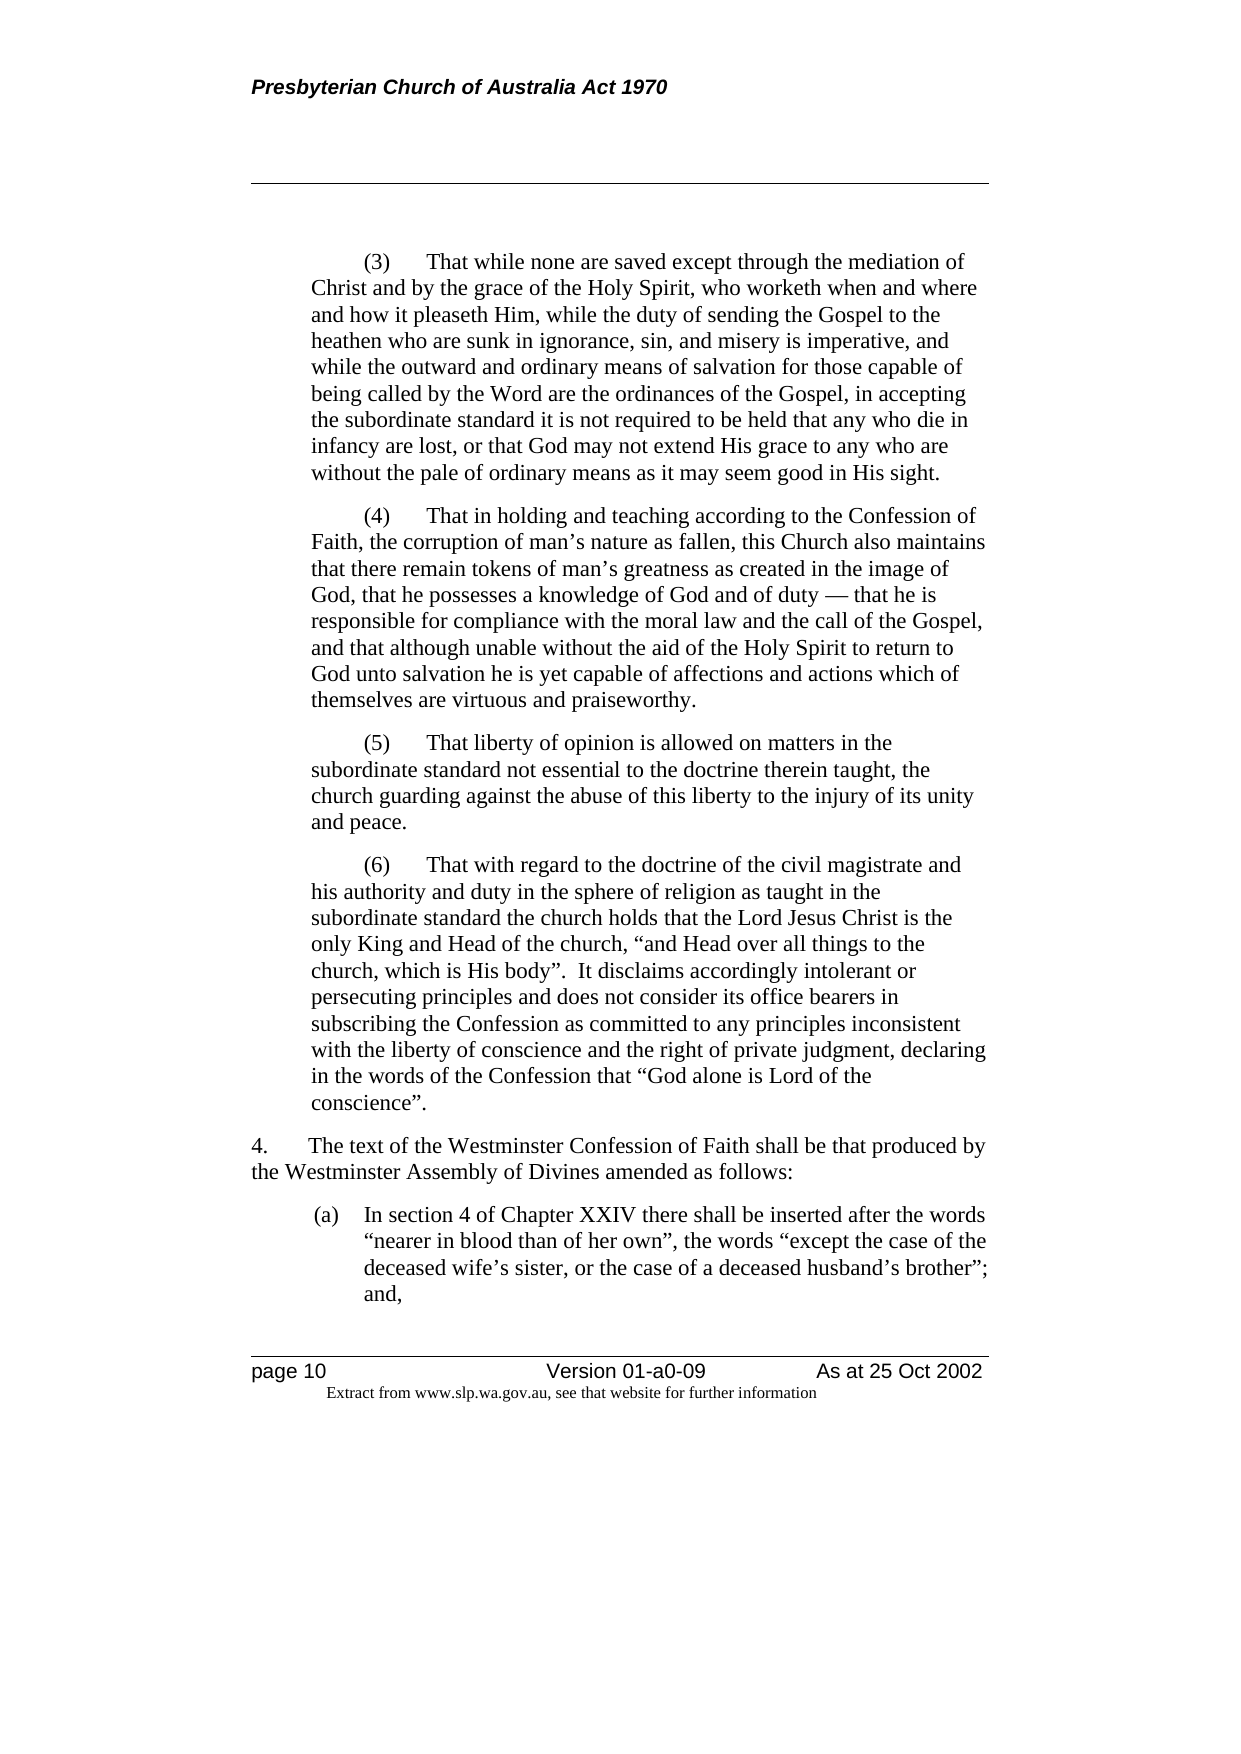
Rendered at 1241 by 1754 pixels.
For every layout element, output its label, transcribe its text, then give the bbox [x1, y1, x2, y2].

text (4) That in holding and teaching according to the Confession of Faith, the corruption of man’s nature as fallen, this Church also maintains that there remain tokens of man’s greatness as created in the image of God, that he possesses a knowledge of God and of duty — that he is responsible for compliance with the moral law and the call of the Gospel, and that although unable without the aid of the Holy Spirit to return to God unto salvation he is yet capable of affections and actions which of themselves are virtuous and praiseworthy. [311, 502, 989, 713]
text (5) That liberty of opinion is allowed on matters in the subordinate standard not essential to the doctrine therein taught, the church guarding against the abuse of this liberty to the injury of its unity and peace. [311, 729, 989, 835]
text (3) That while none are saved except through the mediation of Christ and by the grace of the Holy Spirit, who worketh when and where and how it pleaseth Him, while the duty of sending the Gospel to the heathen who are sunk in ignorance, sin, and misery is imperative, and while the outward and ordinary means of salvation for those capable of being called by the Word are the ordinances of the Gospel, in accepting the subordinate standard it is not required to be held that any who die in infancy are lost, or that God may not extend His grace to any who are without the pale of ordinary means as it may seem good in His sight. [311, 248, 989, 485]
text 4. The text of the Westminster Confession of Faith shall be that produced by the Westminster Assembly of Divines amended as follows: [251, 1132, 989, 1184]
text (a) In section 4 of Chapter XXIV there shall be inserted after the words “nearer in blood than of her own”, the words “except the case of the deceased wife’s sister, or the case of a deceased husband’s brother”; and, [251, 1201, 989, 1306]
text (6) That with regard to the doctrine of the civil magistrate and his authority and duty in the sphere of religion as taught in the subordinate standard the church holds that the Lord Jesus Christ is the only King and Head of the church, “and Head over all things to the church, which is His body”. It disclaims accordingly intolerant or persecuting principles and does not consider its office bearers in subscribing the Confession as committed to any principles inconsistent with the liberty of conscience and the right of private judgment, declaring in the words of the Confession that “God alone is Lord of the conscience”. [311, 851, 989, 1115]
